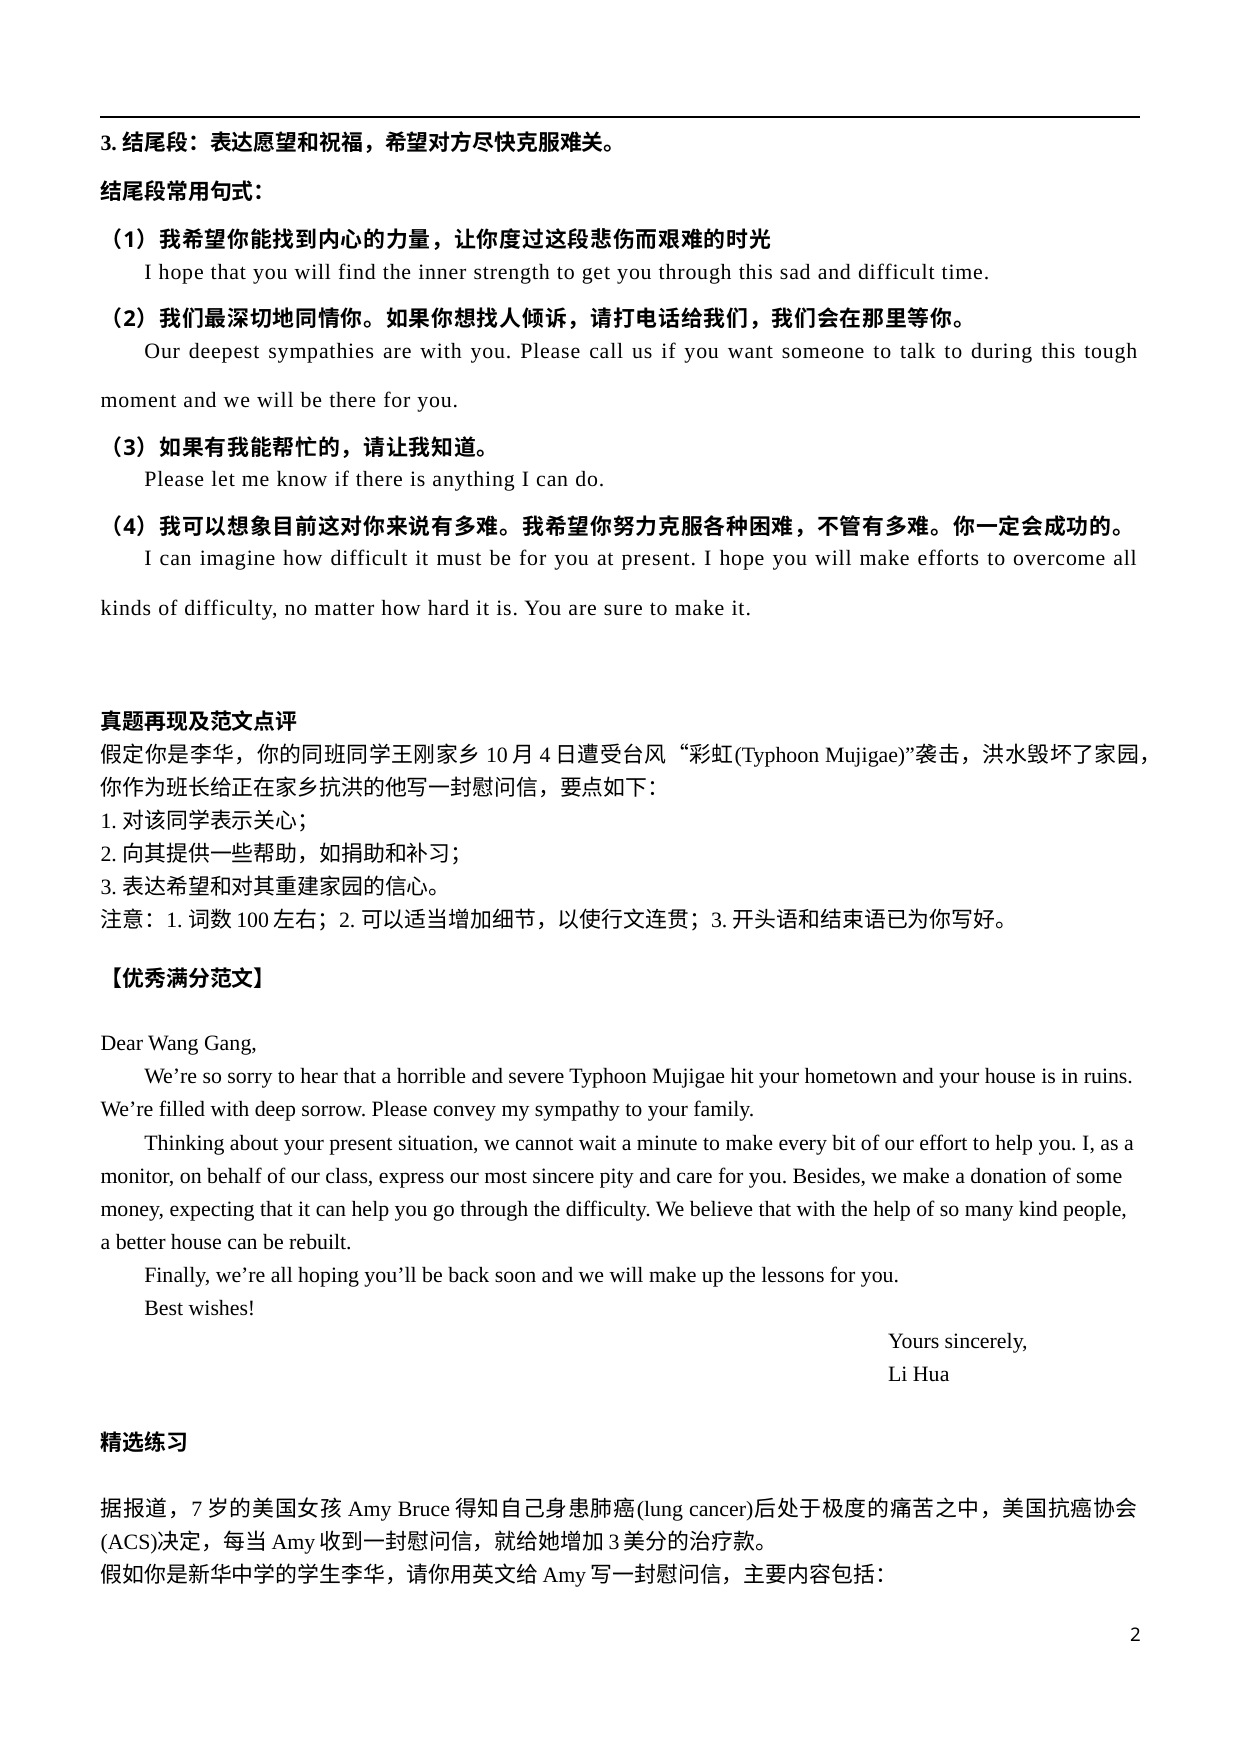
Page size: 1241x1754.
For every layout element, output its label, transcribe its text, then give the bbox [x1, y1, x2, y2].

text I hope that you will find the inner strength to get you through this sad and difficult time. [100, 255, 1140, 288]
text 结尾段常用句式： [100, 173, 1140, 206]
text 真题再现及范文点评 [100, 703, 1140, 736]
text Li Hua [100, 1357, 1140, 1391]
list 我希望你能找到内心的力量，让你度过这段悲伤而艰难的时光 [100, 222, 1140, 255]
text 【优秀满分范文】 [100, 960, 1140, 993]
text 精选练习 [100, 1424, 1140, 1457]
text 2. 向其提供一些帮助，如捐助和补习； [100, 835, 1140, 868]
text Best wishes! [100, 1291, 1140, 1324]
text Our deepest sympathies are with you. Please call us if you want someone to talk to during this tough moment and we will be there for you. [100, 334, 1140, 417]
text 3. 表达希望和对其重建家园的信心。 [100, 868, 1140, 902]
text Finally, we’re all hoping you’ll be back soon and we will make up the lessons for you. [100, 1258, 1140, 1291]
list 我们最深切地同情你。如果你想找人倾诉，请打电话给我们，我们会在那里等你。 [100, 301, 1140, 334]
text 注意：1. 词数100左右；2. 可以适当增加细节，以使行文连贯；3. 开头语和结束语已为你写好。 [100, 902, 1140, 935]
text 3. 结尾段：表达愿望和祝福，希望对方尽快克服难关。 [100, 124, 1140, 157]
text Please let me know if there is anything I can do. [100, 462, 1140, 496]
text Thinking about your present situation, we cannot wait a minute to make every bit of our effort to help you. I, as a monitor, on behalf of our class, express our most sincere pity and care for you. Besides, we make a donation of some money, expecting that it can help you go through the difficulty. We believe that with the help of so many kind people, a better house can be rebuilt. [100, 1126, 1140, 1258]
text 假定你是李华，你的同班同学王刚家乡10月4日遭受台风“彩虹(Typhoon Mujigae)”袭击，洪水毁坏了家园，你作为班长给正在家乡抗洪的他写一封慰问信，要点如下： [100, 736, 1140, 802]
text Dear Wang Gang, [100, 1026, 1140, 1059]
text Yours sincerely, [100, 1324, 1140, 1357]
list 如果有我能帮忙的，请让我知道。 [100, 429, 1140, 462]
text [100, 1490, 1140, 1589]
text I can imagine how difficult it must be for you at present. I hope you will make efforts to overcome all kinds of difficulty, no matter how hard it is. You are sure to make it. [100, 541, 1140, 624]
list 我可以想象目前这对你来说有多难。我希望你努力克服各种困难，不管有多难。你一定会成功的。 [100, 508, 1140, 541]
text 1. 对该同学表示关心； [100, 802, 1140, 835]
text We’re so sorry to hear that a horrible and severe Typhoon Mujigae hit your hometown and your house is in ruins. We’re filled with deep sorrow. Please convey my sympathy to your family. [100, 1059, 1140, 1126]
